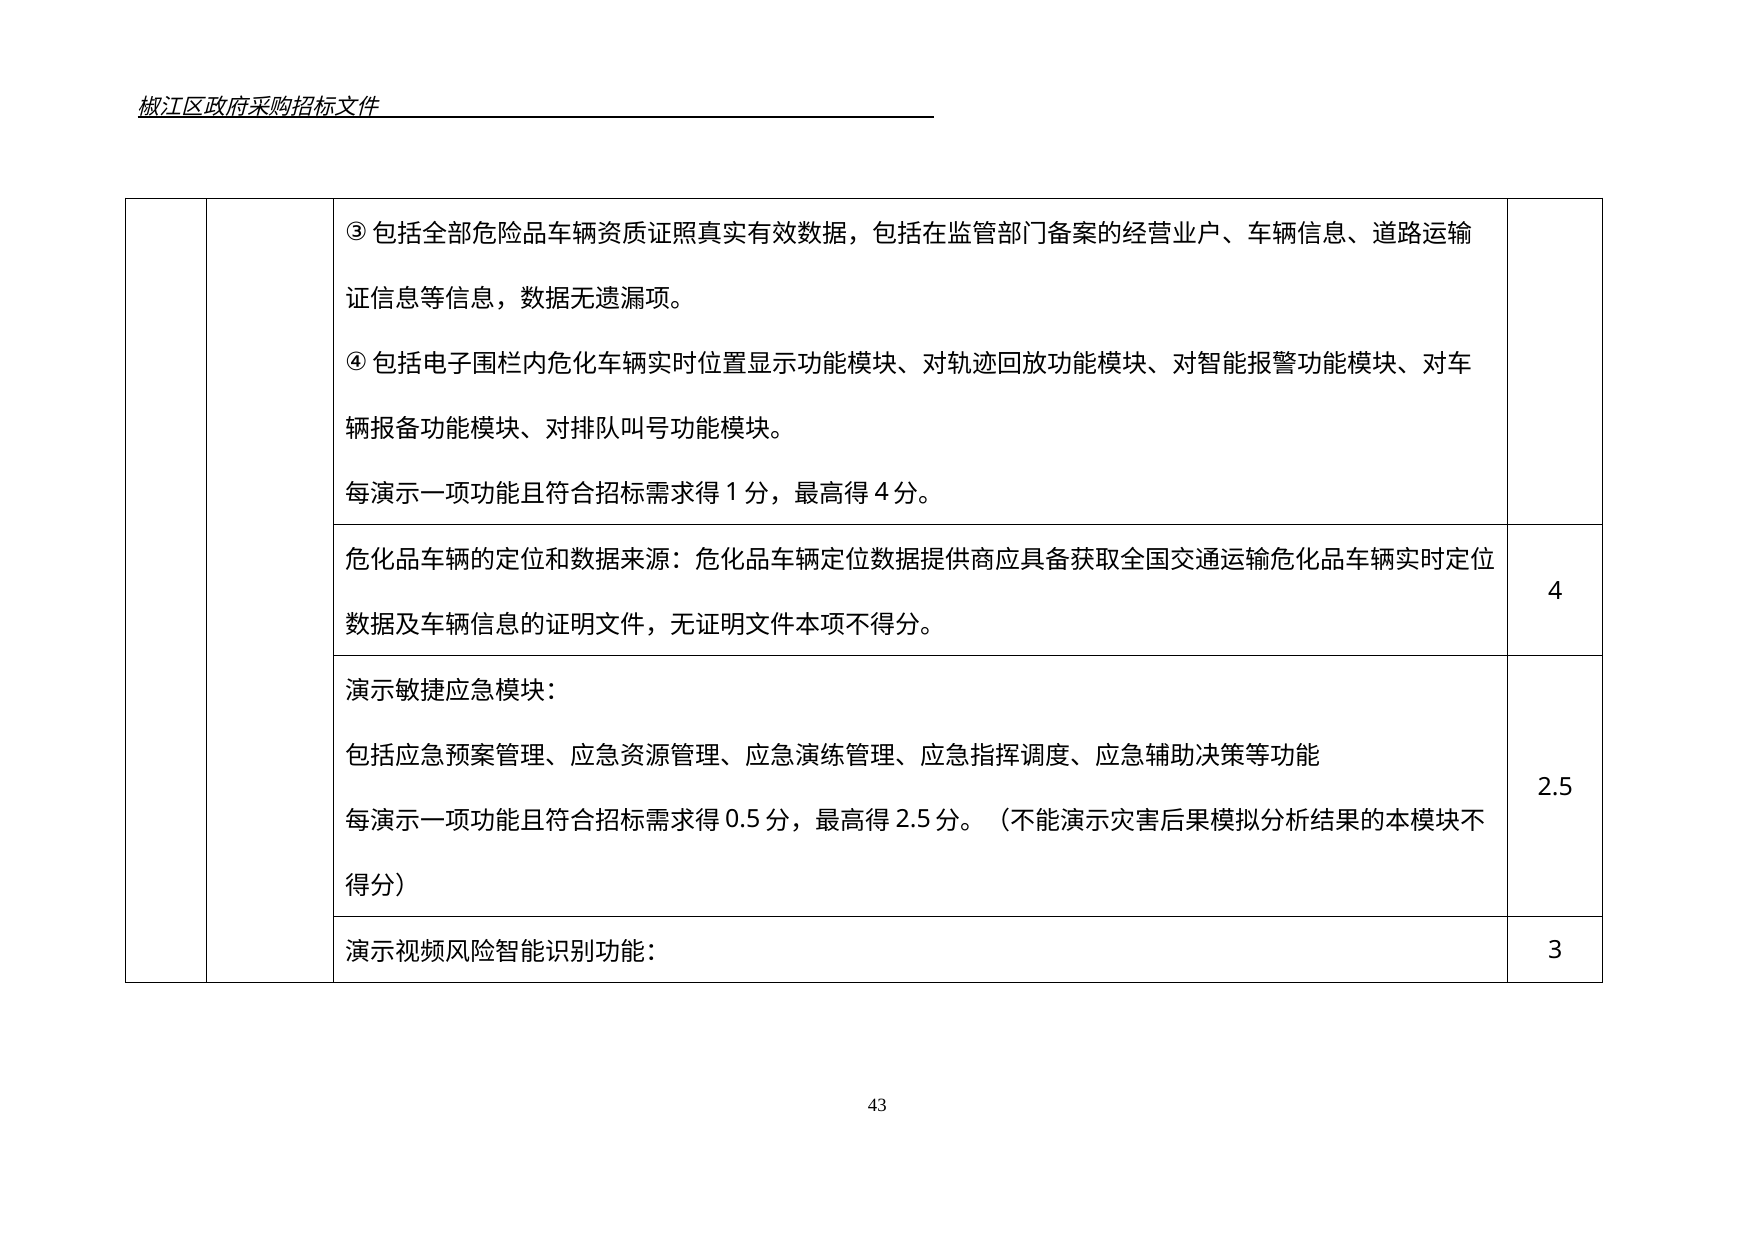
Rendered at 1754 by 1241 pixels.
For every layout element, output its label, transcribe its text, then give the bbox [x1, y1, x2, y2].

table_cell 4 [1508, 525, 1602, 655]
table_cell 危化品车辆的定位和数据来源：危化品车辆定位数据提供商应具备获取全国交通运输危化品车辆实时定位数据及车辆信息的证明文件，无证明文件本项不得分。 [334, 525, 1507, 655]
table_cell 3 [1508, 917, 1602, 982]
table_cell 演示敏捷应急模块： 包括应急预案管理、应急资源管理、应急演练管理、应急指挥调度、应急辅助决策等功能 每演示一项功能且符合招标需求得0.5分，最高得2.5分。（不能演示灾害后果模拟分析结果的本模块不得分） [334, 656, 1507, 916]
table_cell 2.5 [1508, 656, 1602, 916]
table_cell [334, 199, 1507, 524]
table_cell 4 [1508, 199, 1602, 524]
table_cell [334, 917, 1507, 982]
